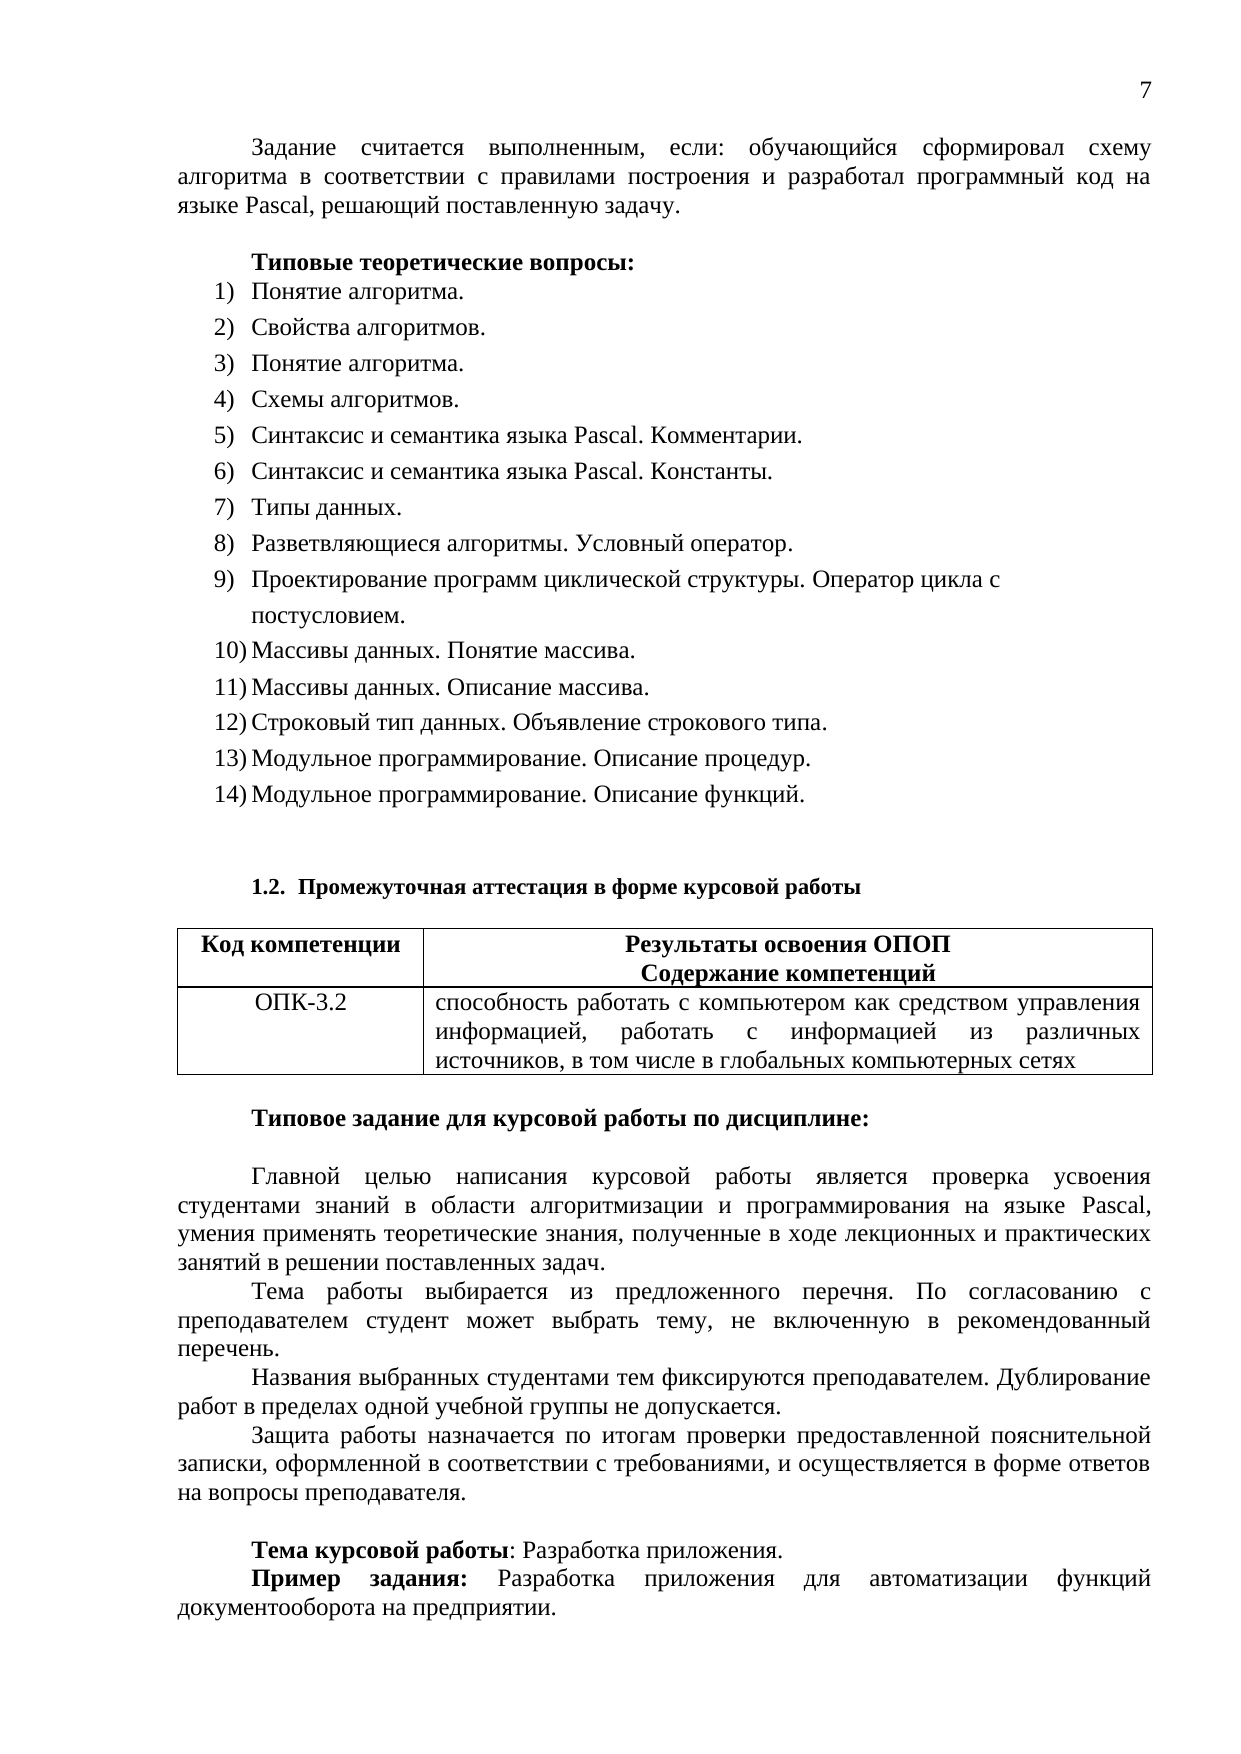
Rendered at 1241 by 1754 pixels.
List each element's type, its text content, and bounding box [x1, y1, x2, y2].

text Типовые теоретические вопросы: [177, 247, 1152, 276]
text Названия выбранных студентами тем фиксируются преподавателем. Дублирование работ в пределах одной учебной группы не допускается. [177, 1362, 1152, 1420]
table_header Результаты освоения ОПОП Содержание компетенций [424, 929, 1152, 986]
text Пример задания: Разработка приложения для автоматизации функций документооборота на предприятии. [177, 1563, 1152, 1621]
list Строковый тип данных. Объявление строкового типа. [213, 707, 1152, 736]
list Массивы данных. Описание массива. [213, 672, 1152, 700]
list Свойства алгоритмов. [213, 312, 1152, 341]
text Типовое задание для курсовой работы по дисциплине: [177, 1103, 1152, 1132]
list Массивы данных. Понятие массива. [213, 636, 1152, 664]
text Задание считается выполненным, если: обучающийся сформировал схему алгоритма в соответствии с правилами построения и разработал программный код на языке Pascal, решающий поставленную задачу. [177, 132, 1152, 219]
list Схемы алгоритмов. [213, 384, 1152, 413]
list Типы данных. [213, 492, 1152, 521]
list Синтаксис и семантика языка Pascal. Константы. [213, 456, 1152, 485]
list Проектирование программ циклической структуры. Оператор цикла с постусловием. [213, 564, 1152, 628]
table_cell способность работать с компьютером как средством управления информацией, работать с информацией из различных источников, в том числе в глобальных компьютерных сетях [424, 988, 1152, 1074]
list Модульное программирование. Описание функций. [213, 779, 1152, 808]
text Тема курсовой работы: Разработка приложения. [177, 1535, 1152, 1563]
list Синтаксис и семантика языка Pascal. Комментарии. [213, 420, 1152, 449]
text Главной целью написания курсовой работы является проверка усвоения студентами знаний в области алгоритмизации и программирования на языке Pascal, умения применять теоретические знания, полученные в ходе лекционных и практических занятий в решении поставленных задач. [177, 1161, 1152, 1276]
list Модульное программирование. Описание процедур. [213, 743, 1152, 772]
text Защита работы назначается по итогам проверки предоставленной пояснительной записки, оформленной в соответствии с требованиями, и осуществляется в форме ответов на вопросы преподавателя. [177, 1420, 1152, 1506]
list Понятие алгоритма. [213, 276, 1152, 305]
table_header Код компетенции [178, 929, 423, 986]
list Понятие алгоритма. [213, 348, 1152, 377]
table_cell ОПК-3.2 [178, 988, 423, 1074]
text Тема работы выбирается из предложенного перечня. По согласованию с преподавателем студент может выбрать тему, не включенную в рекомендованный перечень. [177, 1276, 1152, 1362]
list Промежуточная аттестация в форме курсовой работы [251, 873, 1152, 899]
list Разветвляющиеся алгоритмы. Условный оператор. [213, 528, 1152, 557]
